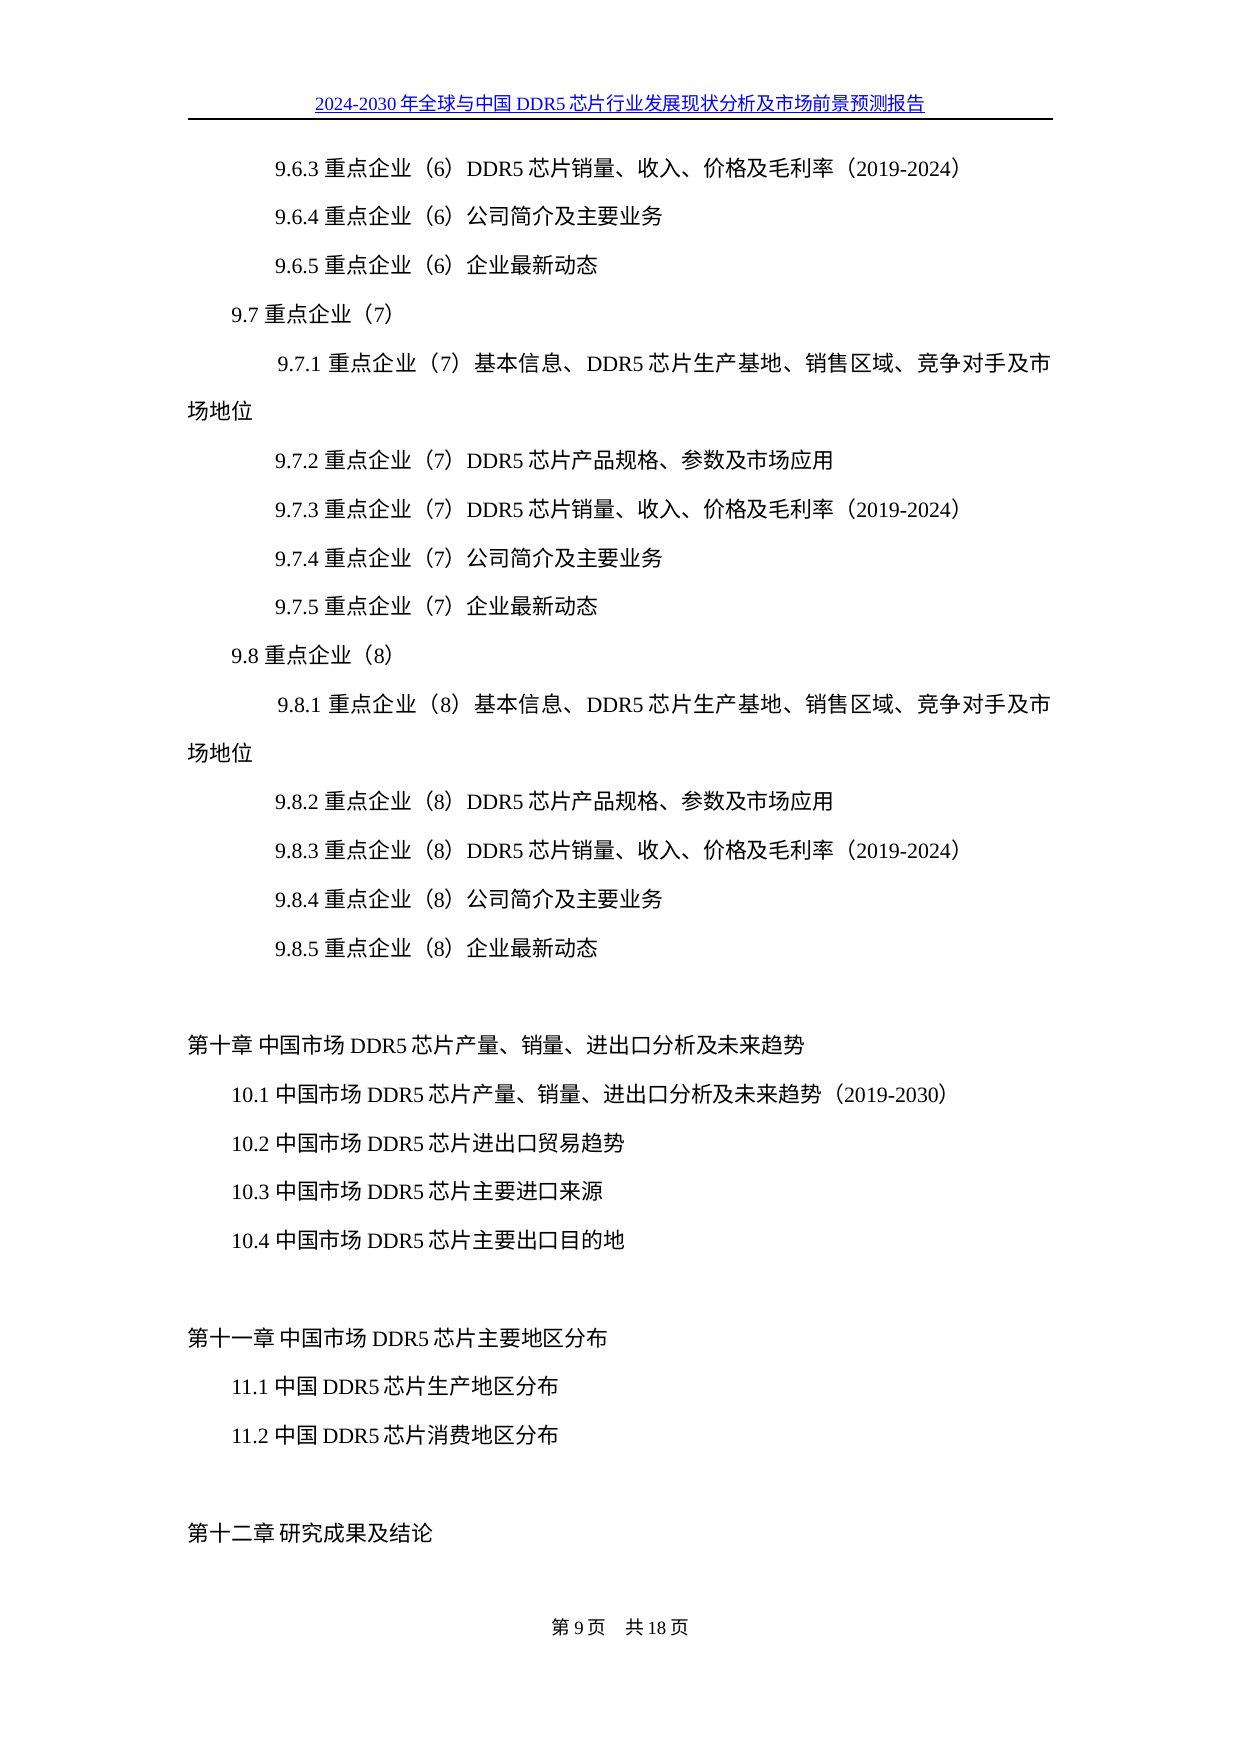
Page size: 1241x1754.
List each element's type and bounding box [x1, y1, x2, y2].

text [187, 150, 1053, 1548]
